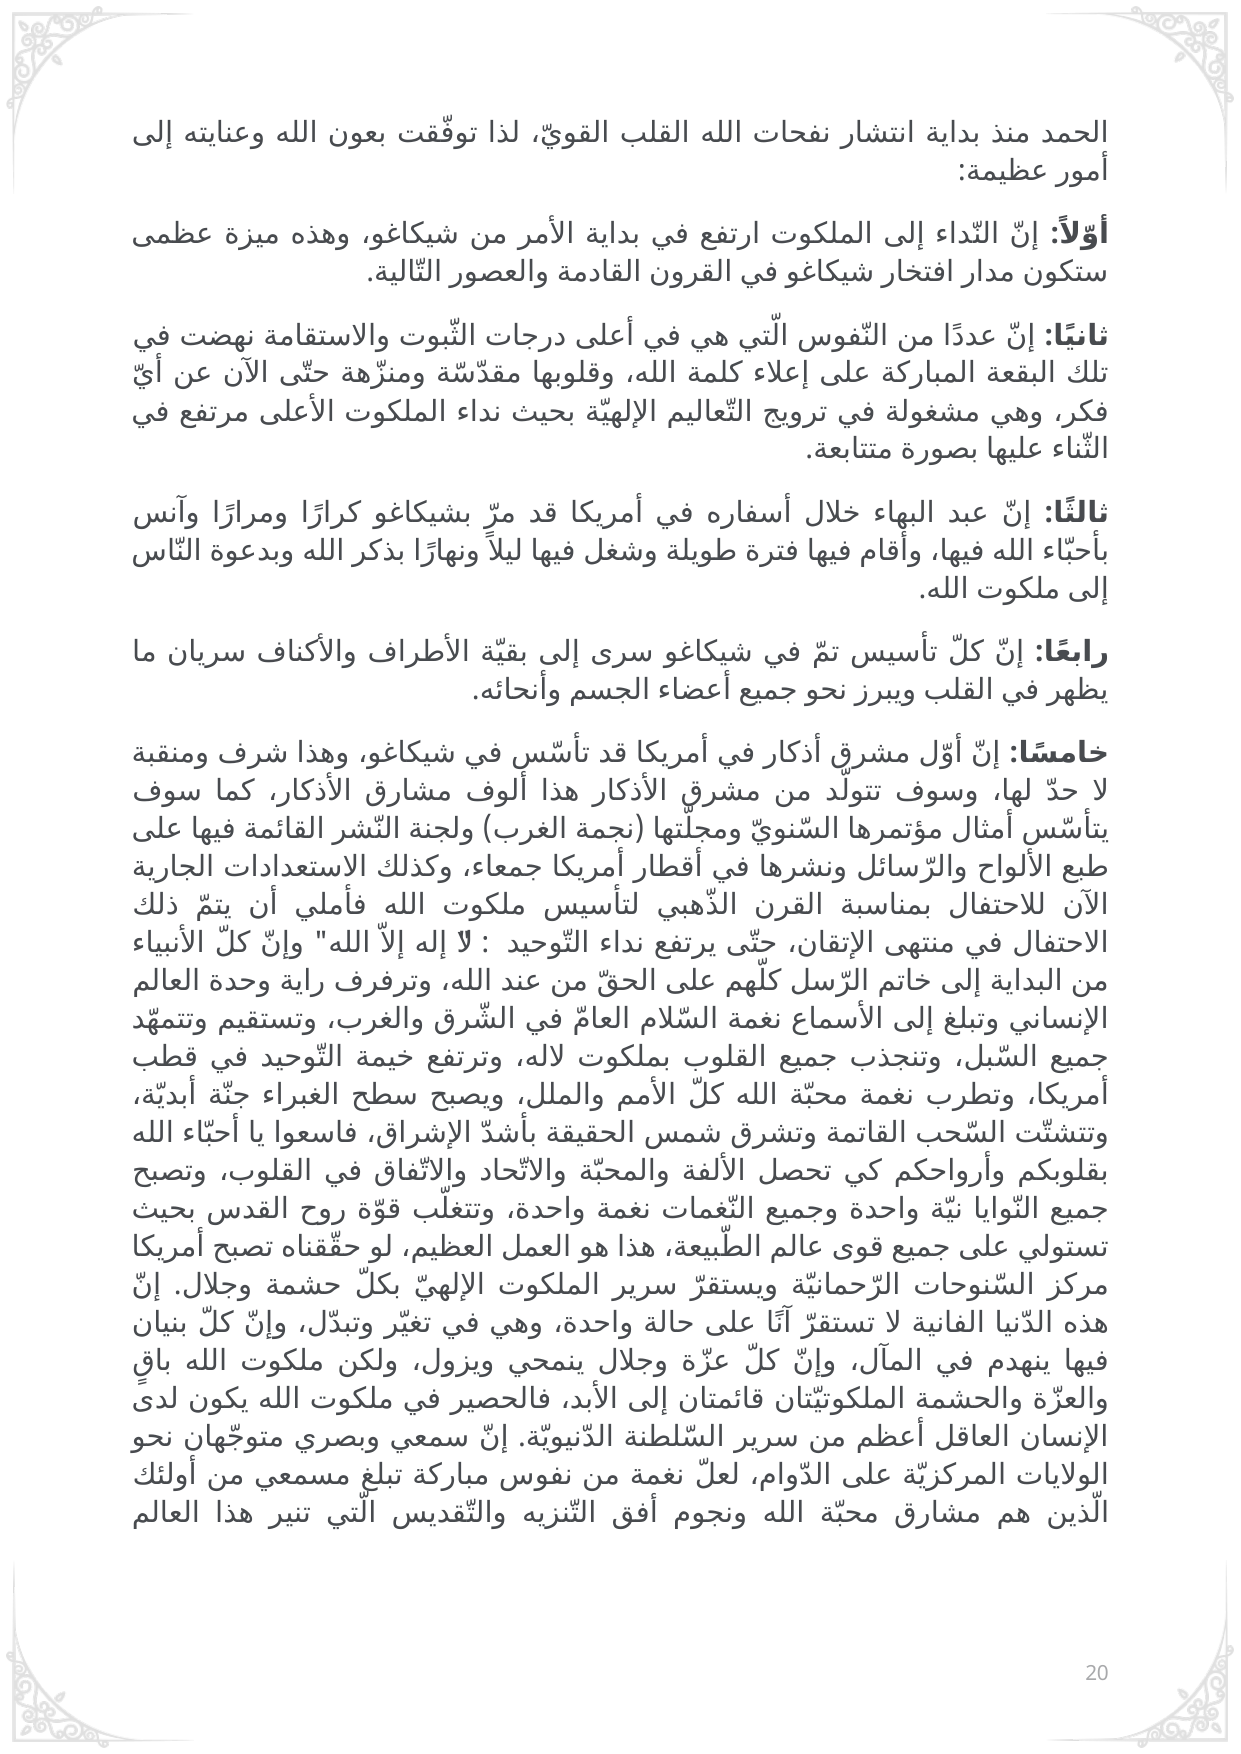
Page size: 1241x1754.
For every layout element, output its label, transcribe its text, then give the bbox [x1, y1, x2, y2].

text رابعًا: إنّ كلّ تأسيس تمّ في شيكاغو سرى إلى بقيّة الأطراف والأكناف سريان ما يظهر في القلب ويبرز نحو جميع أعضاء الجسم وأنحائه. [131, 635, 1109, 711]
text ثالثًا: إنّ عبد البهاء خلال أسفاره في أمريكا قد مرّ بشيكاغو كرارًا ومرارًا وآنس بأحبّاء الله فيها، وأقام فيها فترة طويلة وشغل فيها ليلاً ونهارًا بذكر الله وبدعوة النّاس إلى ملكوت الله. [131, 496, 1109, 610]
text ثانيًا: إنّ عددًا من النّفوس الّتي هي في أعلى درجات الثّبوت والاستقامة نهضت في تلك البقعة المباركة على إعلاء كلمة الله، وقلوبها مقدّسّة ومنزّهة حتّى الآن عن أيّ فكر، وهي مشغولة في ترويج التّعاليم الإلهيّة بحيث نداء الملكوت الأعلى مرتفع في الثّناء عليها بصورة متتابعة. [131, 319, 1109, 471]
picture [1046, 6, 1234, 194]
picture [6, 1560, 194, 1748]
picture [1046, 1560, 1234, 1748]
picture [6, 6, 194, 194]
text أوّلاً: إنّ النّداء إلى الملكوت ارتفع في بداية الأمر من شيكاغو، وهذه ميزة عظمى ستكون مدار افتخار شيكاغو في القرون القادمة والعصور التّالية. [131, 218, 1109, 294]
